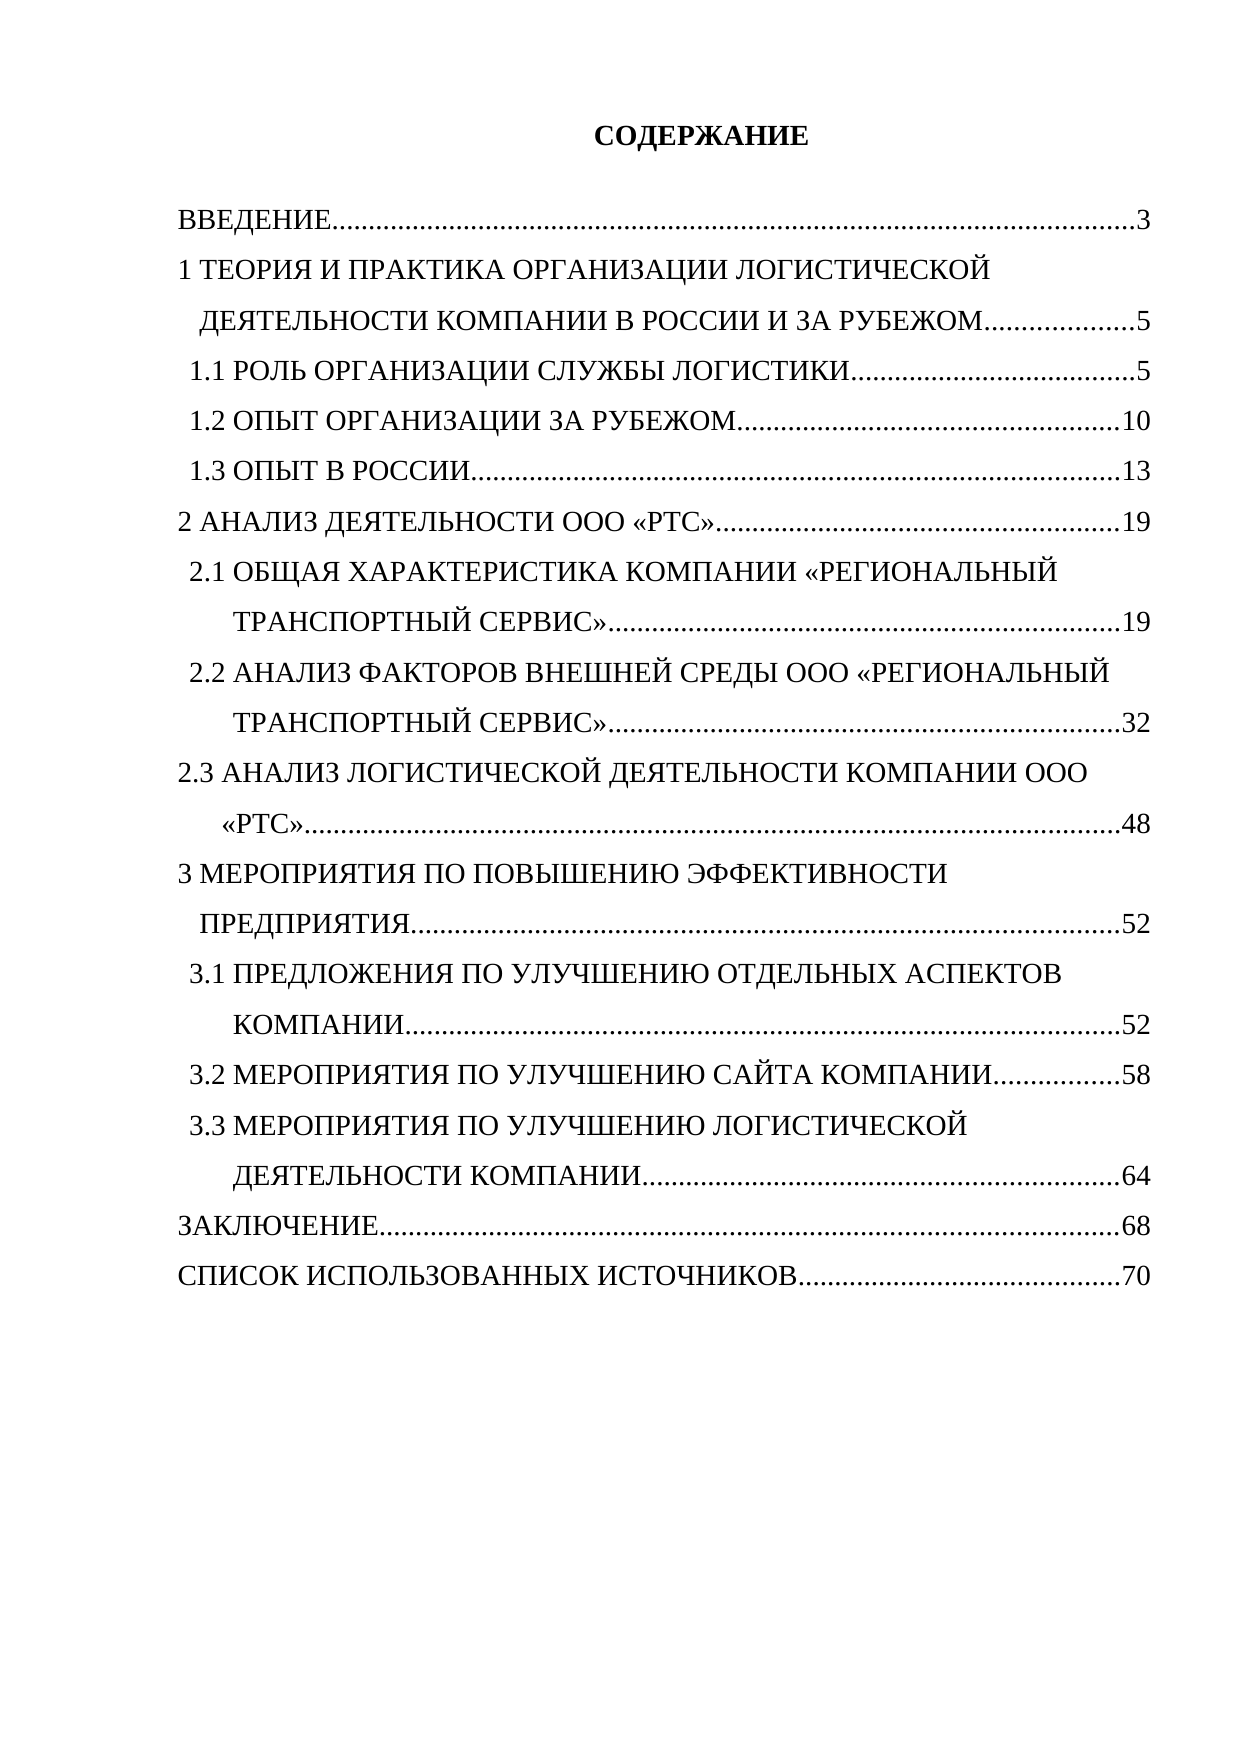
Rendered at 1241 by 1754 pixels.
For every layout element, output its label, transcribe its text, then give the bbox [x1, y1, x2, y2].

text 3.2 МЕРОПРИЯТИЯ ПО УЛУЧШЕНИЮ САЙТА КОМПАНИИ 58 [189, 1057, 1152, 1091]
text 2.1 ОБЩАЯ ХАРАКТЕРИСТИКА КОМПАНИИ «РЕГИОНАЛЬНЫЙ ТРАНСПОРТНЫЙ СЕРВИС» 19 [189, 554, 1152, 638]
text 1.3 ОПЫТ В РОССИИ 13 [189, 453, 1152, 487]
text 1.1 РОЛЬ ОРГАНИЗАЦИИ СЛУЖБЫ ЛОГИСТИКИ 5 [189, 353, 1152, 386]
text 3.1 ПРЕДЛОЖЕНИЯ ПО УЛУЧШЕНИЮ ОТДЕЛЬНЫХ АСПЕКТОВ КОМПАНИИ 52 [189, 957, 1152, 1041]
text 2.2 АНАЛИЗ ФАКТОРОВ ВНЕШНЕЙ СРЕДЫ ООО «РЕГИОНАЛЬНЫЙ ТРАНСПОРТНЫЙ СЕРВИС» 32 [189, 655, 1152, 739]
text 1 ТЕОРИЯ И ПРАКТИКА ОРГАНИЗАЦИИ ЛОГИСТИЧЕСКОЙ ДЕЯТЕЛЬНОСТИ КОМПАНИИ В РОССИИ И ЗА РУБЕЖОМ 5 [177, 252, 1152, 336]
text 1.2 ОПЫТ ОРГАНИЗАЦИИ ЗА РУБЕЖОМ 10 [189, 403, 1152, 437]
text 2 АНАЛИЗ ДЕЯТЕЛЬНОСТИ ООО «РТС» 19 [177, 504, 1152, 537]
text 2.3 АНАЛИЗ ЛОГИСТИЧЕСКОЙ ДЕЯТЕЛЬНОСТИ КОМПАНИИ ООО «РТС» 48 [177, 755, 1152, 839]
text 3 МЕРОПРИЯТИЯ ПО ПОВЫШЕНИЮ ЭФФЕКТИВНОСТИ ПРЕДПРИЯТИЯ 52 [177, 856, 1152, 940]
text СПИСОК ИСПОЛЬЗОВАННЫХ ИСТОЧНИКОВ 70 [177, 1258, 1152, 1292]
text 3.3 МЕРОПРИЯТИЯ ПО УЛУЧШЕНИЮ ЛОГИСТИЧЕСКОЙ ДЕЯТЕЛЬНОСТИ КОМПАНИИ 64 [189, 1108, 1152, 1191]
text ЗАКЛЮЧЕНИЕ 68 [177, 1208, 1152, 1242]
text СОДЕРЖАНИЕ [177, 118, 1152, 152]
text ВВЕДЕНИЕ 3 [177, 202, 1152, 236]
